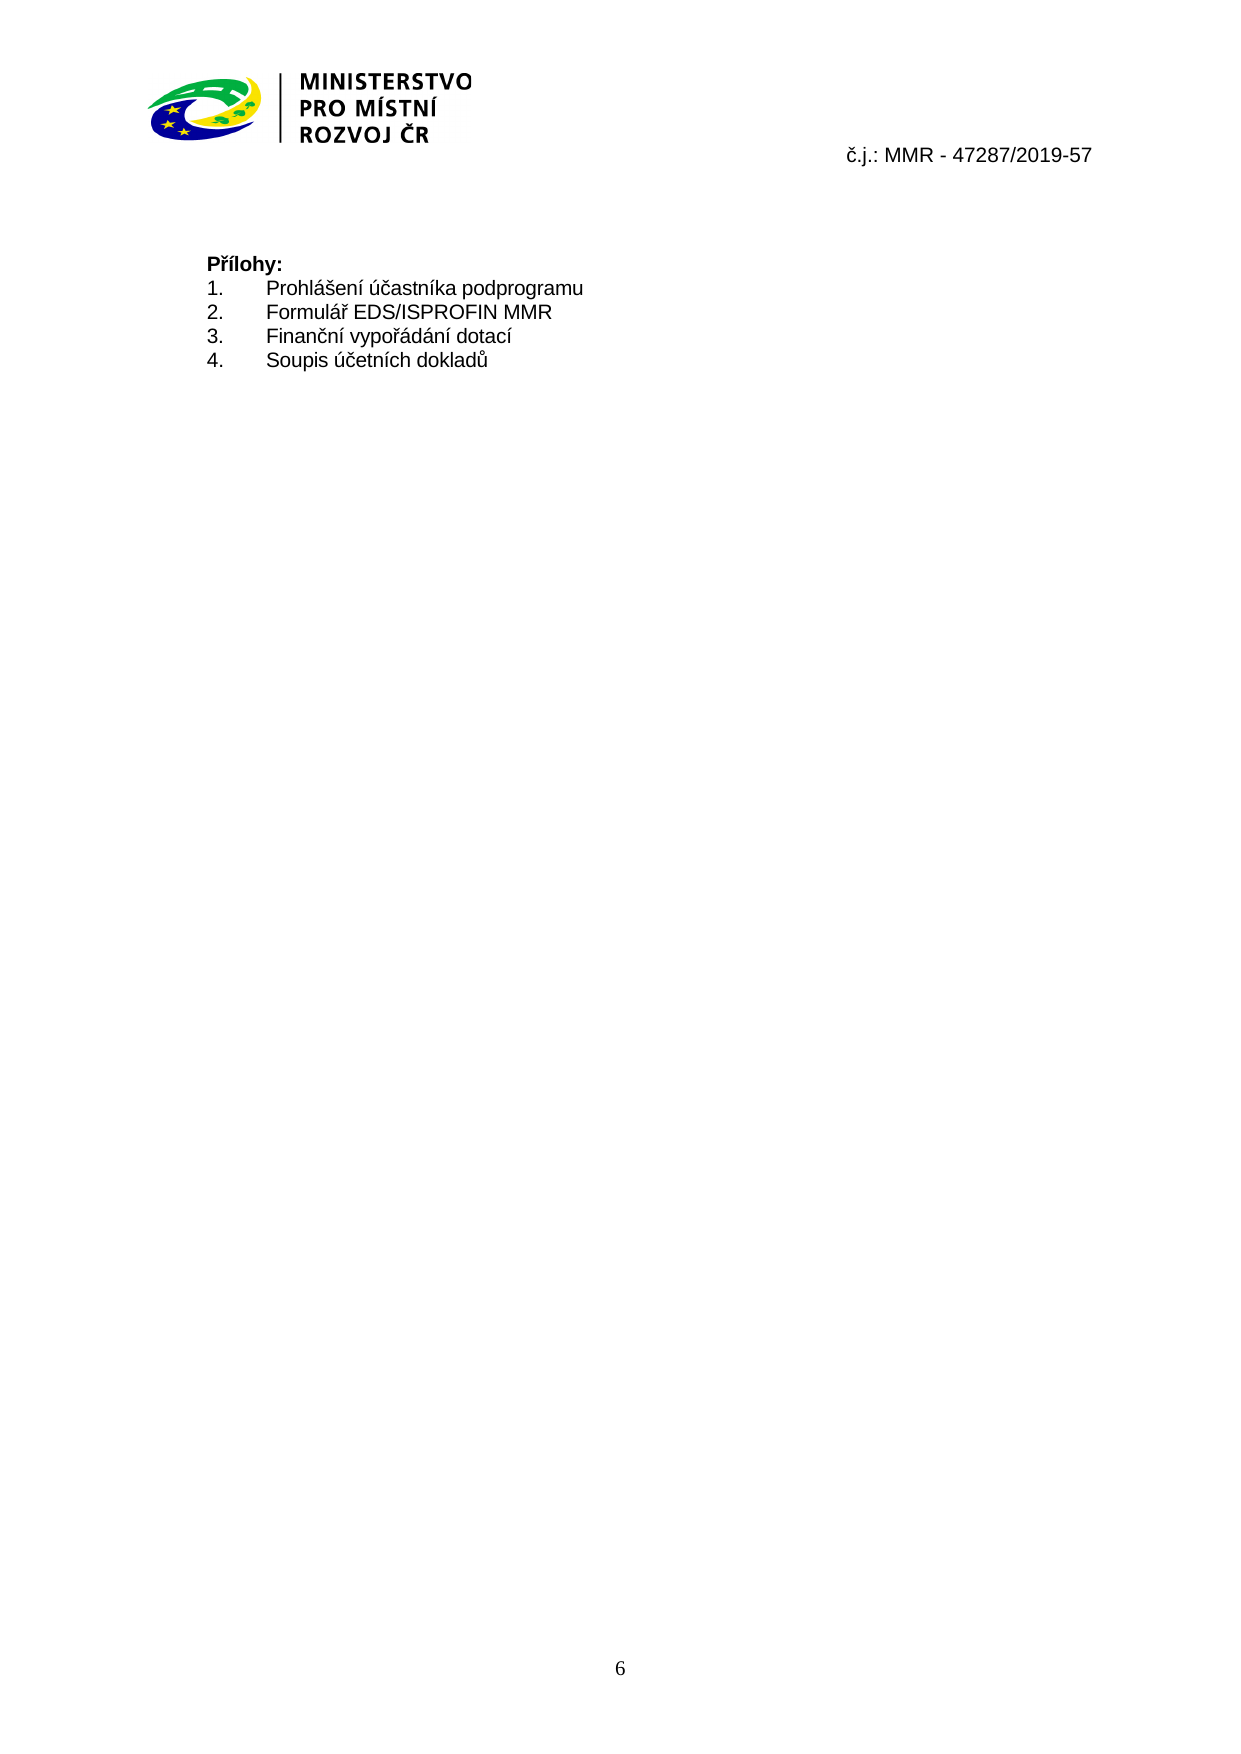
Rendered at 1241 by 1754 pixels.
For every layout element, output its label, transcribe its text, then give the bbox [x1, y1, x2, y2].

list Prohlášení účastníka podprogramu [148, 276, 1093, 300]
list Soupis účetních dokladů [148, 348, 1093, 372]
list Formulář EDS/ISPROFIN MMR [148, 300, 1093, 324]
picture [147, 73, 472, 143]
list Finanční vypořádání dotací [148, 324, 1093, 348]
text Přílohy: [207, 252, 1093, 276]
